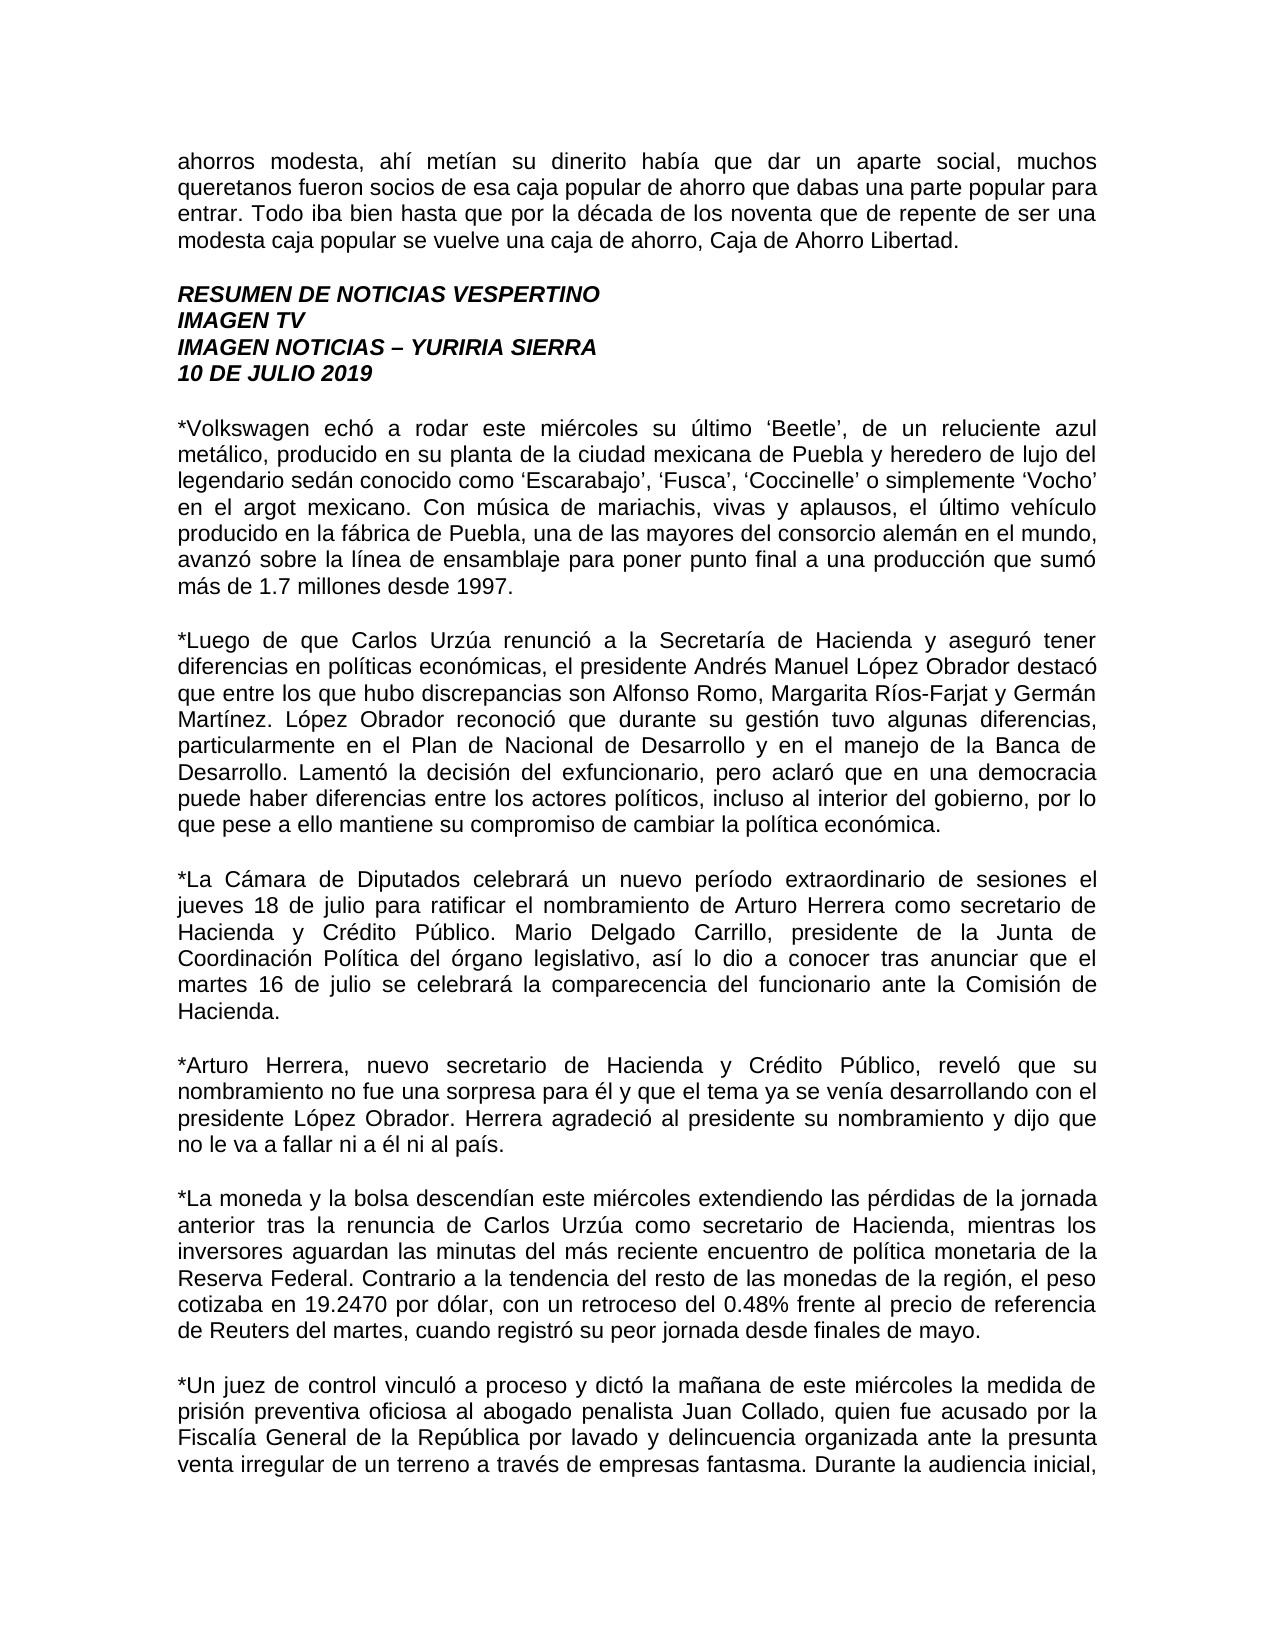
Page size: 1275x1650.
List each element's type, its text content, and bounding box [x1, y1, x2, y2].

text *Arturo Herrera, nuevo secretario de Hacienda y Crédito Público, reveló que su nombramiento no fue una sorpresa para él y que el tema ya se venía desarrollando con el presidente López Obrador. Herrera agradeció al presidente su nombramiento y dijo que no le va a fallar ni a él ni al país. [177, 1052, 1098, 1157]
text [177, 148, 1098, 253]
text 10 DE JULIO 2019 [177, 360, 1098, 386]
text *La Cámara de Diputados celebrará un nuevo período extraordinario de sesiones el jueves 18 de julio para ratificar el nombramiento de Arturo Herrera como secretario de Hacienda y Crédito Público. Mario Delgado Carrillo, presidente de la Junta de Coordinación Política del órgano legislativo, así lo dio a conocer tras anunciar que el martes 16 de julio se celebrará la comparecencia del funcionario ante la Comisión de Hacienda. [177, 866, 1098, 1024]
text IMAGEN NOTICIAS – YURIRIA SIERRA [177, 334, 1098, 360]
text *La moneda y la bolsa descendían este miércoles extendiendo las pérdidas de la jornada anterior tras la renuncia de Carlos Urzúa como secretario de Hacienda, mientras los inversores aguardan las minutas del más reciente encuentro de política monetaria de la Reserva Federal. Contrario a la tendencia del resto de las monedas de la región, el peso cotizaba en 19.2470 por dólar, con un retroceso del 0.48% frente al precio de referencia de Reuters del martes, cuando registró su peor jornada desde finales de mayo. [177, 1185, 1098, 1343]
text *Volkswagen echó a rodar este miércoles su último ‘Beetle’, de un reluciente azul metálico, producido en su planta de la ciudad mexicana de Puebla y heredero de lujo del legendario sedán conocido como ‘Escarabajo’, ‘Fusca’, ‘Coccinelle’ o simplemente ‘Vocho’ en el argot mexicano. Con música de mariachis, vivas y aplausos, el último vehículo producido en la fábrica de Puebla, una de las mayores del consorcio alemán en el mundo, avanzó sobre la línea de ensamblaje para poner punto final a una producción que sumó más de 1.7 millones desde 1997. [177, 414, 1098, 599]
text *Luego de que Carlos Urzúa renunció a la Secretaría de Hacienda y aseguró tener diferencias en políticas económicas, el presidente Andrés Manuel López Obrador destacó que entre los que hubo discrepancias son Alfonso Romo, Margarita Ríos-Farjat y Germán Martínez. López Obrador reconoció que durante su gestión tuvo algunas diferencias, particularmente en el Plan de Nacional de Desarrollo y en el manejo de la Banca de Desarrollo. Lamentó la decisión del exfuncionario, pero aclaró que en una democracia puede haber diferencias entre los actores políticos, incluso al interior del gobierno, por lo que pese a ello mantiene su compromiso de cambiar la política económica. [177, 627, 1098, 838]
text IMAGEN TV [177, 307, 1098, 334]
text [177, 1372, 1098, 1477]
text RESUMEN DE NOTICIAS VESPERTINO [177, 281, 1098, 307]
